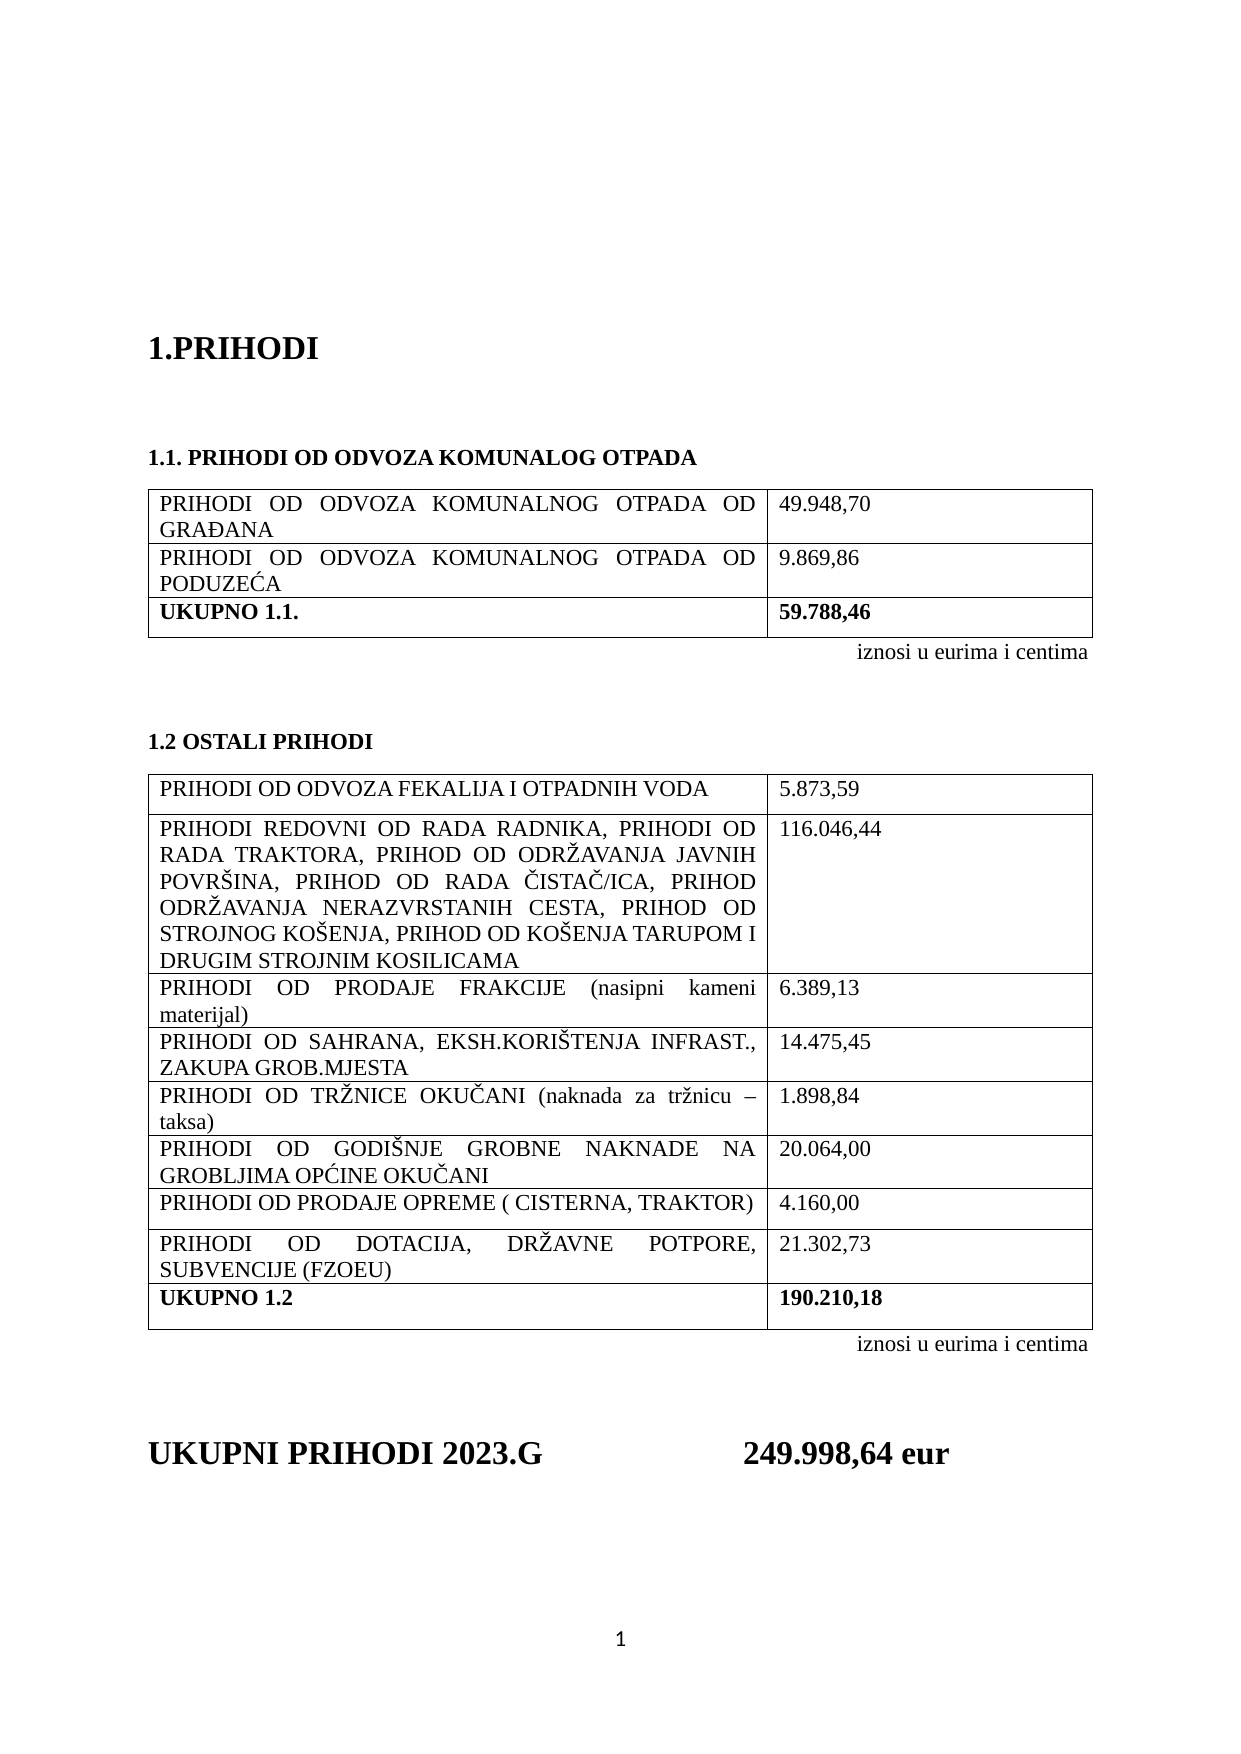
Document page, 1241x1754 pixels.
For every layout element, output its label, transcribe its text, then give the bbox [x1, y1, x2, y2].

table_cell PRIHODI OD GODIŠNJE GROBNE NAKNADE NA GROBLJIMA OPĆINE OKUČANI [149, 1136, 767, 1188]
text iznosi u eurima i centima [148, 1330, 1093, 1356]
table_cell UKUPNO 1.1. [149, 598, 767, 637]
table_cell 4.160,00 [768, 1189, 1092, 1229]
table_cell UKUPNO 1.2 [149, 1284, 767, 1329]
table_cell 14.475,45 [768, 1028, 1092, 1081]
table_cell PRIHODI OD TRŽNICE OKUČANI (naknada za tržnicu – taksa) [149, 1082, 767, 1134]
table_cell PRIHODI OD SAHRANA, EKSH.KORIŠTENJA INFRAST., ZAKUPA GROB.MJESTA [149, 1028, 767, 1081]
table_cell PRIHODI OD DOTACIJA, DRŽAVNE POTPORE, SUBVENCIJE (FZOEU) [149, 1230, 767, 1282]
table_header PRIHODI OD ODVOZA FEKALIJA I OTPADNIH VODA [149, 775, 767, 814]
table_cell 20.064,00 [768, 1136, 1092, 1188]
table_cell 6.389,13 [768, 974, 1092, 1027]
table_cell 190.210,18 [768, 1284, 1092, 1329]
table_cell 9.869,86 [768, 544, 1092, 597]
table_header PRIHODI OD ODVOZA KOMUNALNOG OTPADA OD GRAĐANA [149, 490, 767, 543]
table_cell 59.788,46 [768, 598, 1092, 637]
table_cell PRIHODI OD PRODAJE OPREME ( CISTERNA, TRAKTOR) [149, 1189, 767, 1229]
table_header 5.873,59 [768, 775, 1092, 814]
text 1.PRIHODI [148, 328, 1093, 366]
table_cell 1.898,84 [768, 1082, 1092, 1134]
text iznosi u eurima i centima [148, 638, 1093, 664]
table_header 49.948,70 [768, 490, 1092, 543]
table_cell PRIHODI OD ODVOZA KOMUNALNOG OTPADA OD PODUZEĆA [149, 544, 767, 597]
text 1.2 OSTALI PRIHODI [148, 728, 1093, 755]
table_cell 21.302,73 [768, 1230, 1092, 1282]
text UKUPNI PRIHODI 2023.G 249.998,64 eur [148, 1433, 1093, 1471]
table_cell 116.046,44 [768, 815, 1092, 973]
table_cell PRIHODI REDOVNI OD RADA RADNIKA, PRIHODI OD RADA TRAKTORA, PRIHOD OD ODRŽAVANJA JAVNIH POVRŠINA, PRIHOD OD RADA ČISTAČ/ICA, PRIHOD ODRŽAVANJA NERAZVRSTANIH CESTA, PRIHOD OD STROJNOG KOŠENJA, PRIHOD OD KOŠENJA TARUPOM I DRUGIM STROJNIM KOSILICAMA [149, 815, 767, 973]
text 1.1. PRIHODI OD ODVOZA KOMUNALOG OTPADA [148, 444, 1093, 470]
table_cell PRIHODI OD PRODAJE FRAKCIJE (nasipni kameni materijal) [149, 974, 767, 1027]
